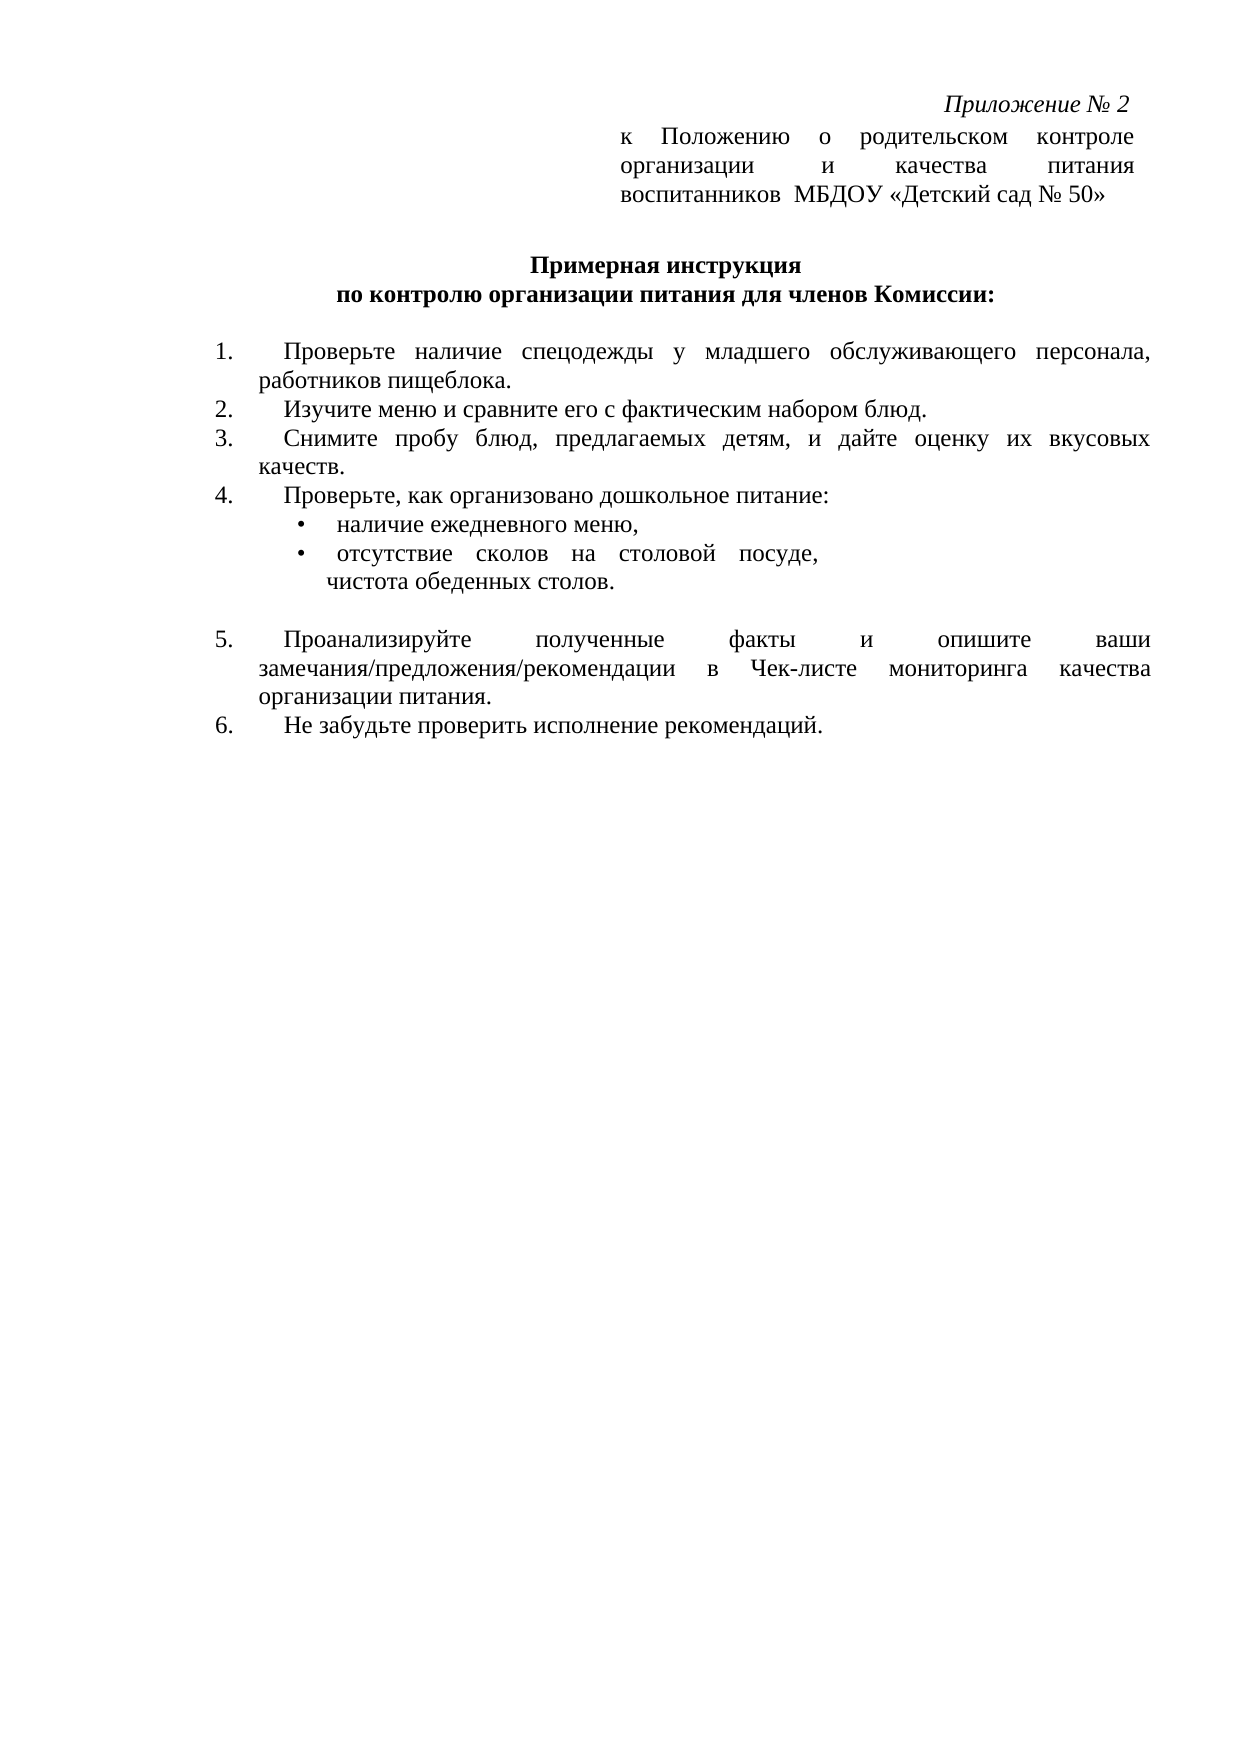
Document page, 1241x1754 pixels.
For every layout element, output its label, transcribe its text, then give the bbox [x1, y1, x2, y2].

text по контролю организации питания для членов Комиссии: [178, 279, 1153, 308]
text • наличие ежедневного меню, [297, 509, 819, 538]
text 3. Снимите пробу блюд, предлагаемых детям, и дайте оценку их вкусовых качеств. [214, 423, 1152, 480]
text к Положению о родительском контроле организации и качества питания воспитанников МБДОУ «Детский сад № 50» [620, 121, 1134, 207]
text 1. Проверьте наличие спецодежды у младшего обслуживающего персонала, работников пищеблока. [214, 336, 1152, 394]
text Примерная инструкция [178, 250, 1153, 279]
text 5. Проанализируйте полученные факты и опишите ваши замечания/предложения/рекомендации в Чек-листе мониторинга качества организации питания. [214, 624, 1152, 710]
text 4. Проверьте, как организовано дошкольное питание: [214, 480, 1152, 509]
text Приложение № 2 [178, 89, 1148, 117]
text 2. Изучите меню и сравните его с фактическим набором блюд. [214, 394, 1152, 423]
text • отсутствие сколов на столовой посуде, чистота обеденных столов. [297, 538, 819, 595]
text 6. Не забудьте проверить исполнение рекомендаций. [177, 710, 1152, 739]
